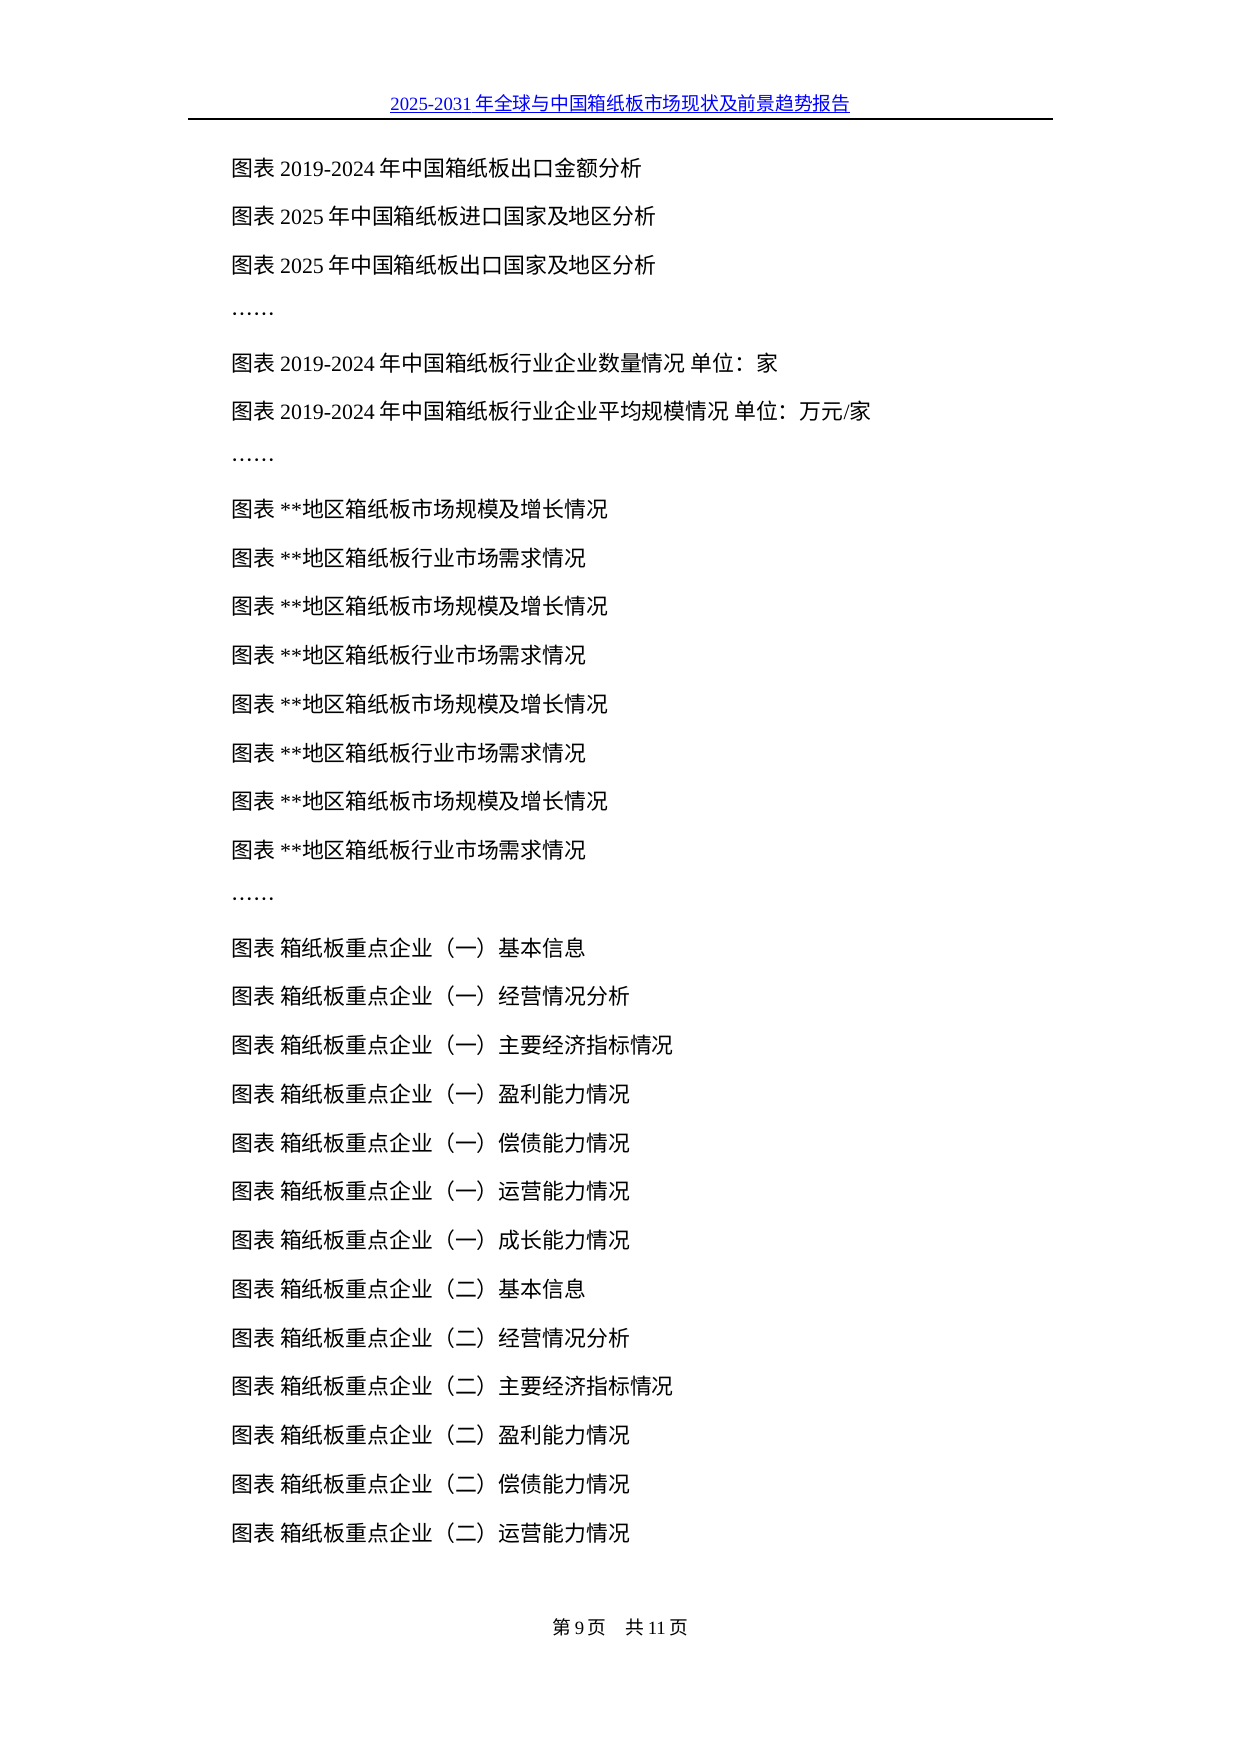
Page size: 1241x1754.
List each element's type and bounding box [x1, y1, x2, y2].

text [187, 150, 1053, 1548]
